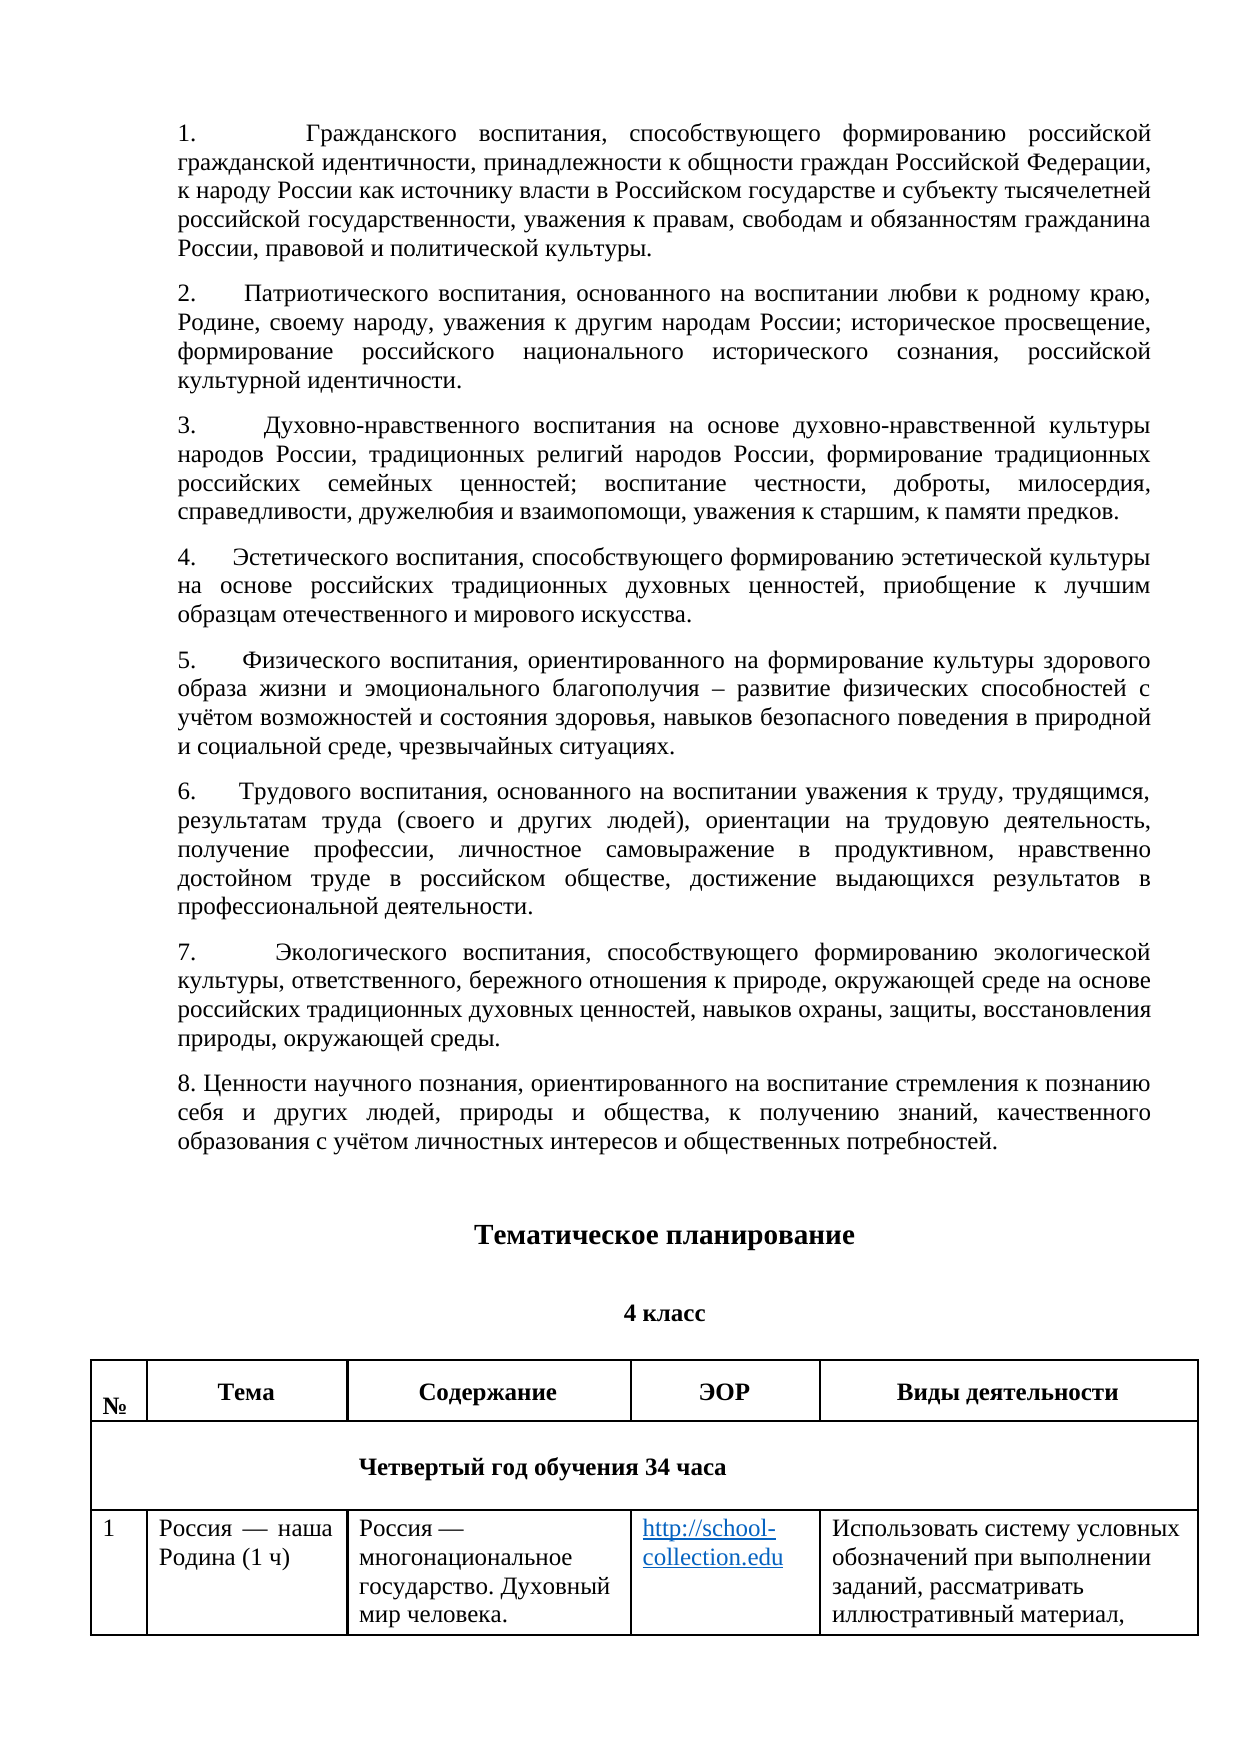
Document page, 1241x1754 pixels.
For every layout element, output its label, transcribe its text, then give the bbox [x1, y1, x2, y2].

text 4 класс [177, 1298, 1152, 1327]
text 5. Физического воспитания, ориентированного на формирование культуры здорового образа жизни и эмоционального благополучия – развитие физических способностей с учётом возможностей и состояния здоровья, навыков безопасного поведения в природной и социальной среде, чрезвычайных ситуациях. [177, 645, 1152, 760]
table_header Виды деятельности [821, 1361, 1197, 1420]
text 2. Патриотического воспитания, основанного на воспитании любви к родному краю, Родине, своему народу, уважения к другим народам России; историческое просвещение, формирование российского национального исторического сознания, российской культурной идентичности. [177, 278, 1152, 393]
text Тематическое планирование [177, 1217, 1152, 1250]
table_header Содержание [349, 1361, 630, 1420]
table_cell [632, 1511, 819, 1634]
table_header Тема [148, 1361, 346, 1420]
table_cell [349, 1511, 630, 1634]
table_cell [820, 1422, 1197, 1509]
table_header № [92, 1361, 146, 1420]
text 7. Экологического воспитания, способствующего формированию экологической культуры, ответственного, бережного отношения к природе, окружающей среде на основе российских традиционных духовных ценностей, навыков охраны, защиты, восстановления природы, окружающей среды. [177, 937, 1152, 1052]
table_cell 1 [92, 1511, 146, 1634]
text 8. Ценности научного познания, ориентированного на воспитание стремления к познанию себя и других людей, природы и общества, к получению знаний, качественного образования с учётом личностных интересов и общественных потребностей. [177, 1068, 1152, 1155]
table_cell Четвертый год обучения 34 часа [92, 1422, 820, 1509]
table_header ЭОР [632, 1361, 819, 1420]
text 6. Трудового воспитания, основанного на воспитании уважения к труду, трудящимся, результатам труда (своего и других людей), ориентации на трудовую деятельность, получение профессии, личностное самовыражение в продуктивном, нравственно достойном труде в российском обществе, достижение выдающихся результатов в профессиональной деятельности. [177, 776, 1152, 920]
text 1. Гражданского воспитания, способствующего формированию российской гражданской идентичности, принадлежности к общности граждан Российской Федерации, к народу России как источнику власти в Российском государстве и субъекту тысячелетней российской государственности, уважения к правам, свободам и обязанностям гражданина России, правовой и политической культуры. [177, 118, 1152, 262]
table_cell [821, 1511, 1197, 1634]
text 3. Духовно-нравственного воспитания на основе духовно-нравственной культуры народов России, традиционных религий народов России, формирование традиционных российских семейных ценностей; воспитание честности, доброты, милосердия, справедливости, дружелюбия и взаимопомощи, уважения к старшим, к памяти предков. [177, 410, 1152, 525]
text 4. Эстетического воспитания, способствующего формированию эстетической культуры на основе российских традиционных духовных ценностей, приобщение к лучшим образцам отечественного и мирового искусства. [177, 542, 1152, 628]
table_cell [148, 1511, 346, 1634]
